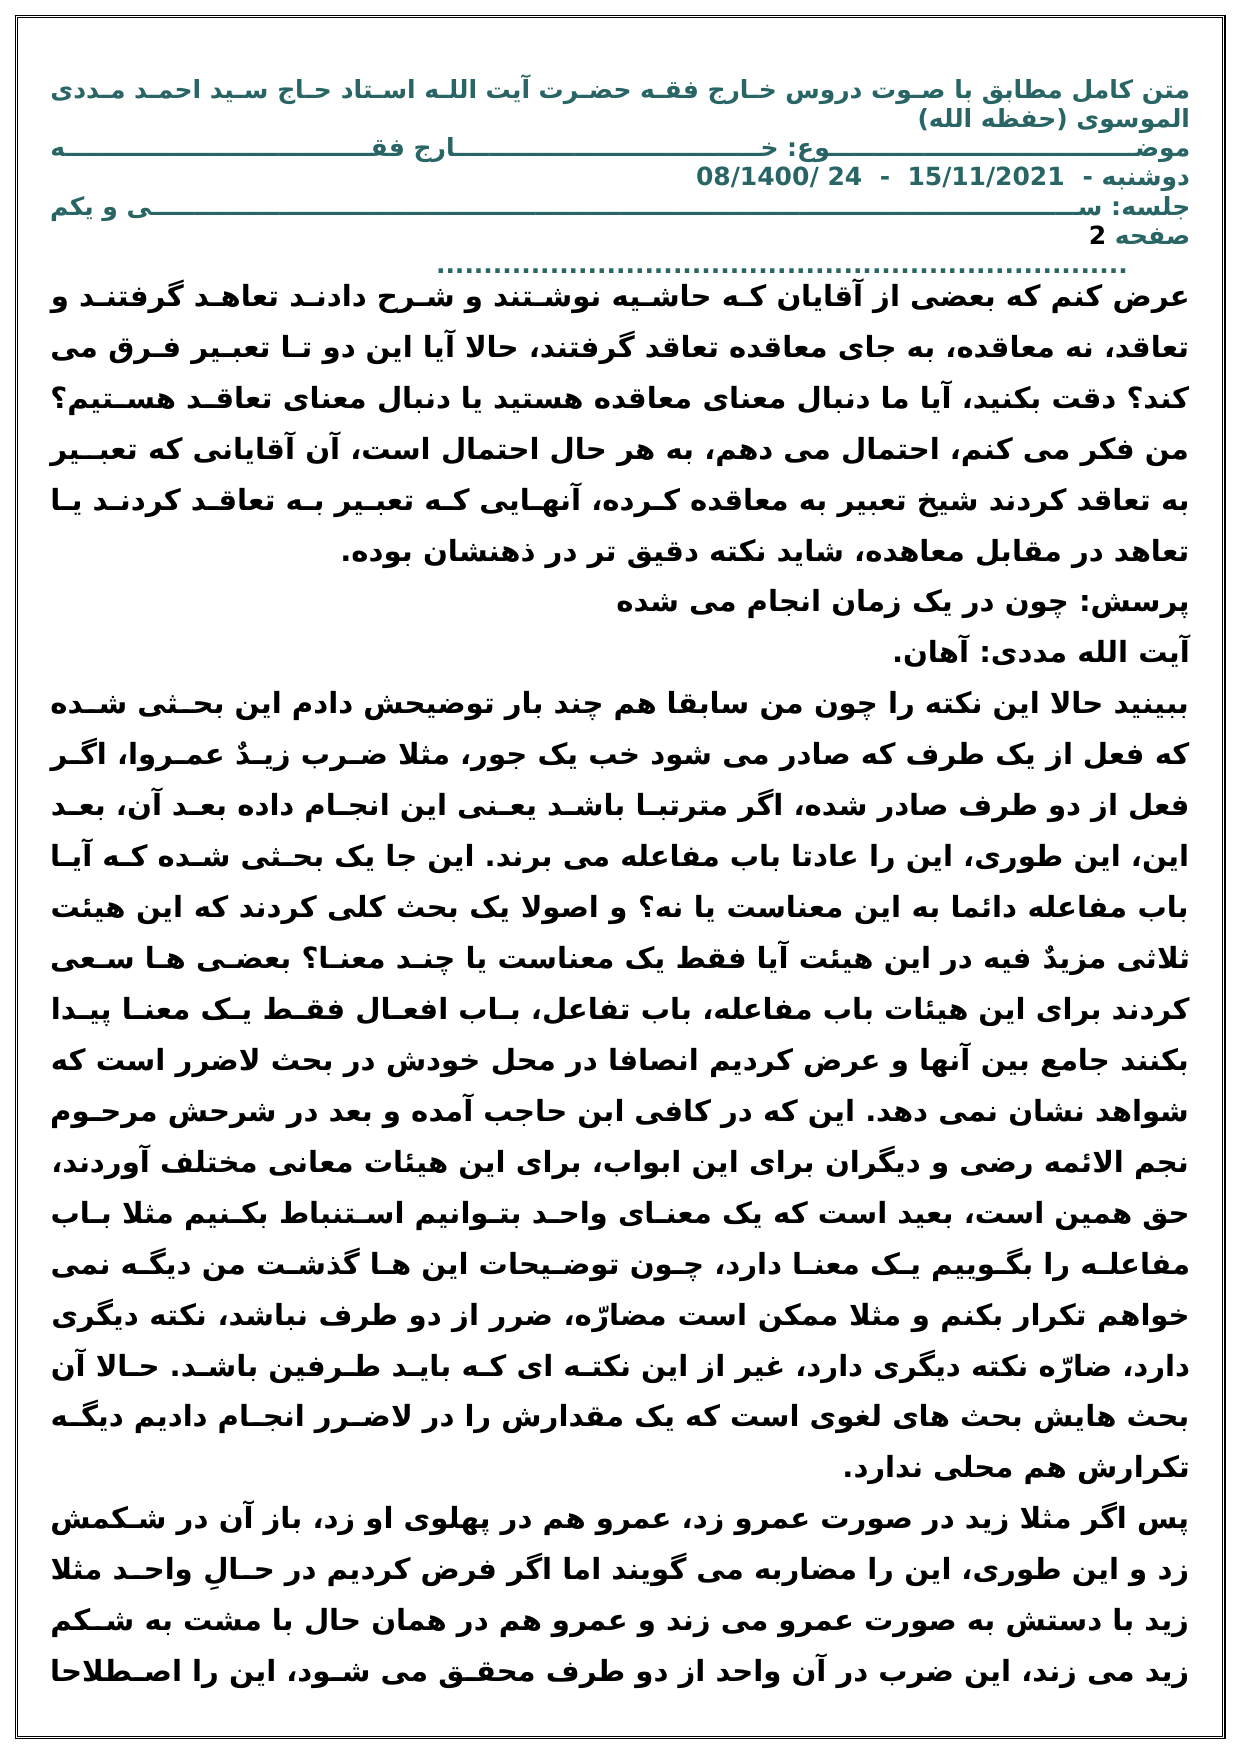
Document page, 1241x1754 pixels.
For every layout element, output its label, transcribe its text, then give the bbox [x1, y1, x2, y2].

text ببینید حالا این نکته را چون من سابقا هم چند بار توضیحش دادم این بحثی شده که فعل از یک طرف که صادر می شود خب یک جور، مثلا ضرب زیدٌ عمروا، اگر فعل از دو طرف صادر شده، اگر مترتبا باشد یعنی این انجام داده بعد آن، بعد این، این طوری، این را عادتا باب مفاعله می برند. این جا یک بحثی شده که آیا باب مفاعله دائما به این معناست یا نه؟ و اصولا یک بحث کلی کردند که این هیئت ثلاثی مزیدٌ فیه در این هیئت آیا فقط یک معناست یا چند معنا؟ بعضی ها سعی کردند برای این هیئات باب مفاعله، باب تفاعل، باب افعال فقط یک معنا پیدا بکنند جامع بین آنها و عرض کردیم انصافا در محل خودش در بحث لاضرر است که شواهد نشان نمی دهد. این که در کافی ابن حاجب آمده و بعد در شرحش مرحوم نجم الائمه رضی و دیگران برای این ابواب، برای این هیئات معانی مختلف آوردند، حق همین است، بعید است که یک معنای واحد بتوانیم استنباط بکنیم مثلا باب مفاعله را بگوییم یک معنا دارد، چون توضیحات این ها گذشت من دیگه نمی خواهم تکرار بکنم و مثلا ممکن است مضارّه، ضرر از دو طرف نباشد، نکته دیگری دارد، ضارّه نکته دیگری دارد، غیر از این نکته ای که باید طرفین باشد. حالا آن بحث هایش بحث های لغوی است که یک مقدارش را در لاضرر انجام دادیم دیگه تکرارش هم محلی ندارد. [50, 687, 1190, 1485]
text آیت الله مددی: آهان. [50, 636, 1190, 670]
text عرض کنم که بعضی از آقایان که حاشیه نوشتند و شرح دادند تعاهد گرفتند و تعاقد، نه معاقده، به جای معاقده تعاقد گرفتند، حالا آیا این دو تا تعبیر فرق می کند؟ دقت بکنید، آیا ما دنبال معنای معاقده هستید یا دنبال معنای تعاقد هستیم؟ من فکر می کنم، احتمال می دهم، به هر حال احتمال است، آن آقایانی که تعبیر به تعاقد کردند شیخ تعبیر به معاقده کرده، آنهایی که تعبیر به تعاقد کردند یا تعاهد در مقابل معاهده، شاید نکته دقیق تر در ذهنشان بوده. [50, 279, 1190, 568]
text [50, 1502, 1190, 1688]
text پرسش: چون در یک زمان انجام می شده [50, 585, 1190, 619]
